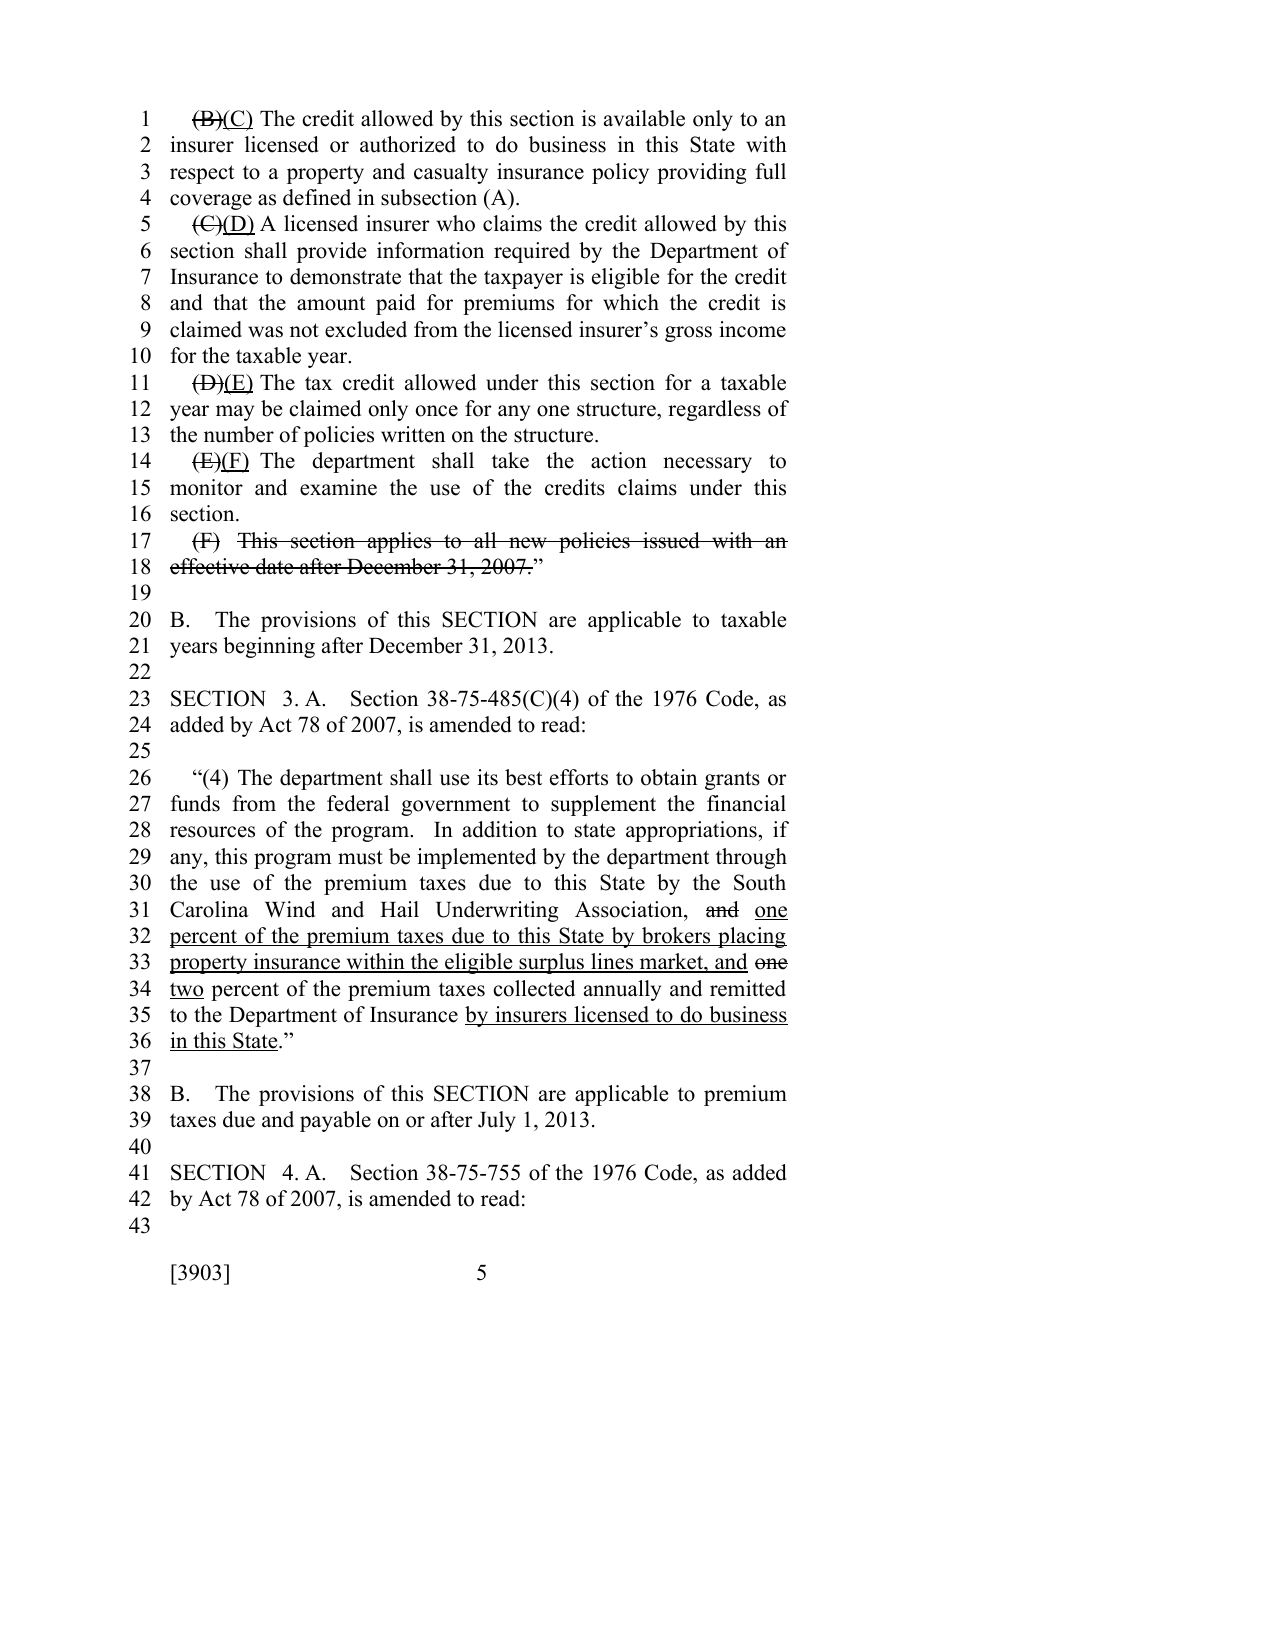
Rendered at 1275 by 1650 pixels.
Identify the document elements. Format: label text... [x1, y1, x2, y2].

text (C)(D) A licensed insurer who claims the credit allowed by this section shall provide information required by the Department of Insurance to demonstrate that the taxpayer is eligible for the credit and that the amount paid for premiums for which the credit is claimed was not excluded from the licensed insurer’s gross income for the taxable year. [169, 210, 787, 368]
text SECTION 3. A. Section 38-75-485(C)(4) of the 1976 Code, as added by Act 78 of 2007, is amended to read: [169, 685, 787, 737]
text (F) This section applies to all new policies issued with an effective date after December 31, 2007.” [169, 527, 787, 579]
text (E)(F) The department shall take the action necessary to monitor and examine the use of the credits claims under this section. [169, 448, 787, 527]
text (B)(C) The credit allowed by this section is available only to an insurer licensed or authorized to do business in this State with respect to a property and casualty insurance policy providing full coverage as defined in subsection (A). [169, 105, 787, 210]
text B. The provisions of this SECTION are applicable to premium taxes due and payable on or after July 1, 2013. [169, 1080, 787, 1133]
text “(4) The department shall use its best efforts to obtain grants or funds from the federal government to supplement the financial resources of the program. In addition to state appropriations, if any, this program must be implemented by the department through the use of the premium taxes due to this State by the South Carolina Wind and Hail Underwriting Association, and one percent of the premium taxes due to this State by brokers placing property insurance within the eligible surplus lines market, and one two percent of the premium taxes collected annually and remitted to the Department of Insurance by insurers licensed to do business in this State.” [169, 946, 787, 1054]
text (D)(E) The tax credit allowed under this section for a taxable year may be claimed only once for any one structure, regardless of the number of policies written on the structure. [169, 368, 787, 448]
text SECTION 4. A. Section 38-75-755 of the 1976 Code, as added by Act 78 of 2007, is amended to read: [169, 1159, 787, 1212]
text “(4) The department shall use its best efforts to obtain grants or funds from the federal government to supplement the financial resources of the program. In addition to state appropriations, if any, this program must be implemented by the department through the use of the premium taxes due to this State by the South Carolina Wind and Hail Underwriting Association, and one percent of the premium taxes due to this State by brokers placing property insurance within the eligible surplus lines market, and one two percent of the premium taxes collected annually and remitted to the Department of Insurance by insurers licensed to do business in this State.” [169, 764, 787, 945]
text B. The provisions of this SECTION are applicable to taxable years beginning after December 31, 2013. [169, 606, 787, 658]
